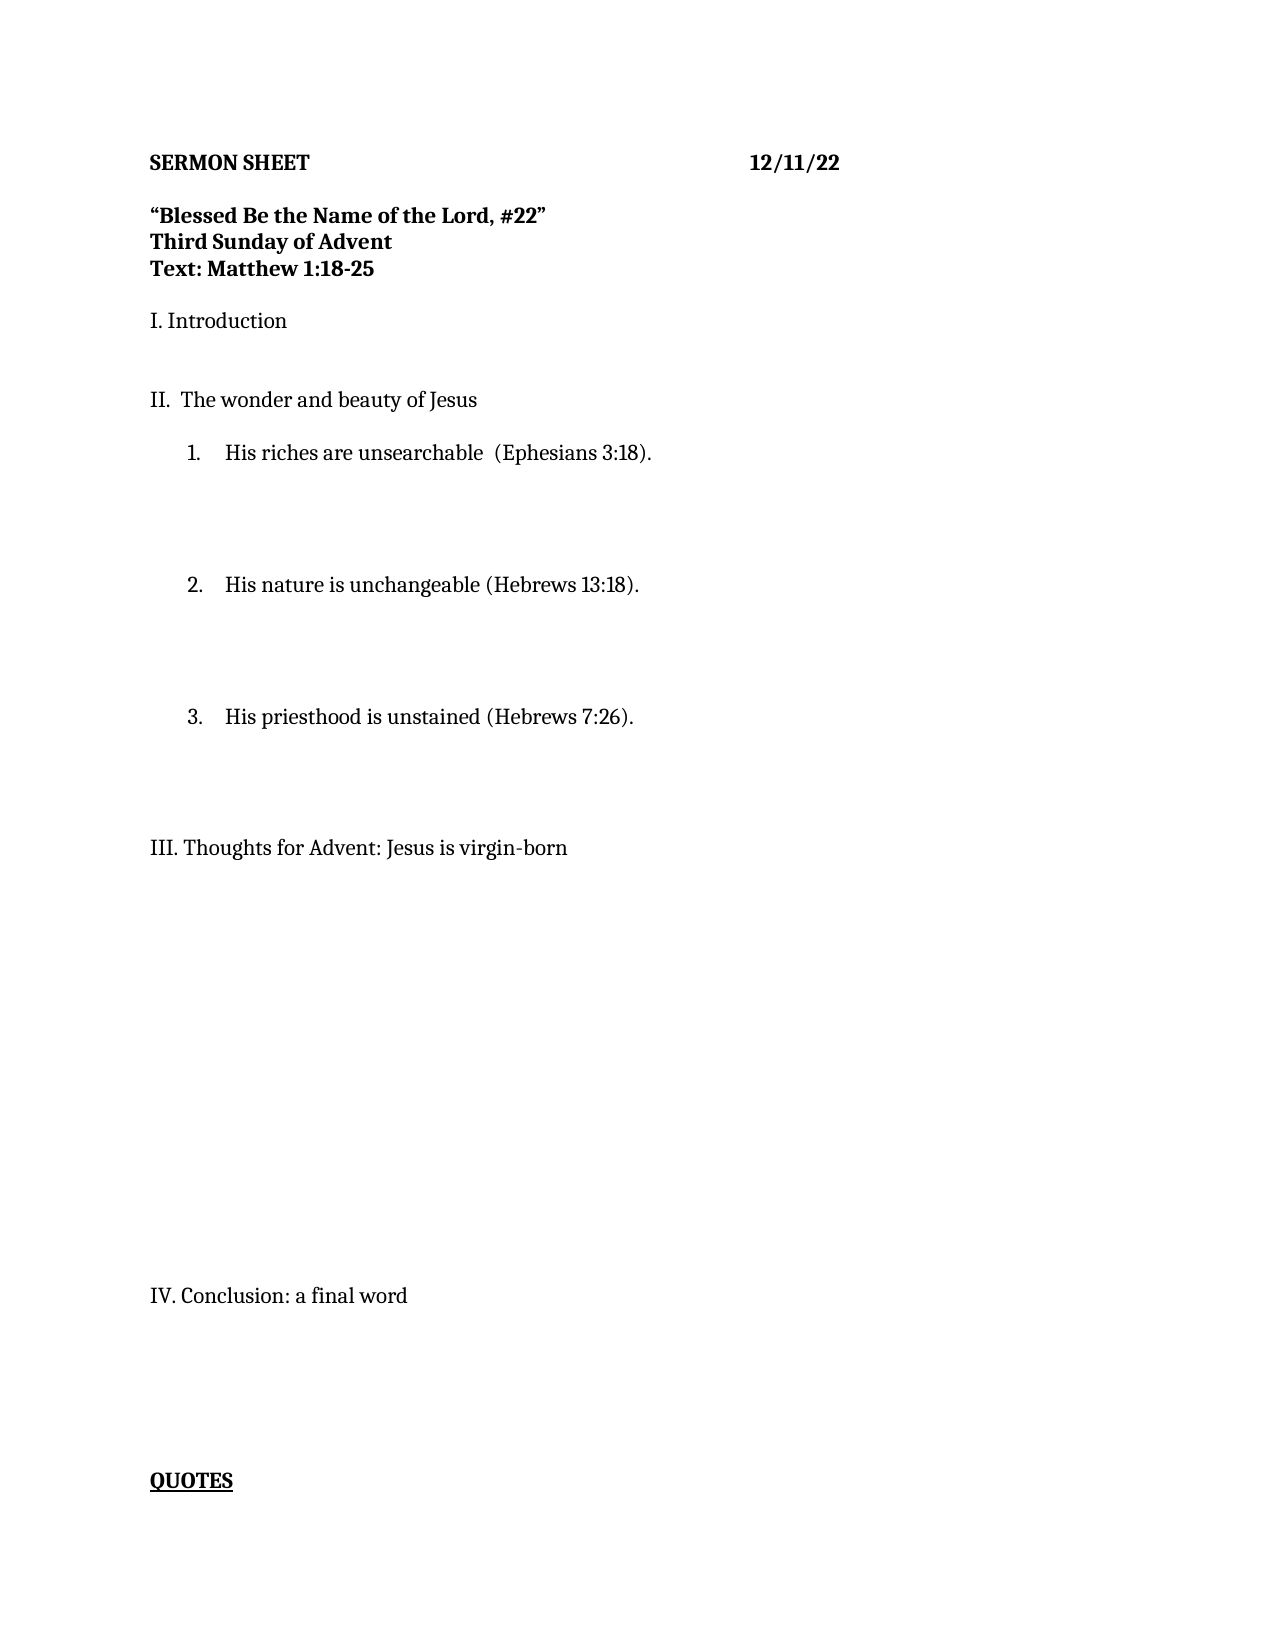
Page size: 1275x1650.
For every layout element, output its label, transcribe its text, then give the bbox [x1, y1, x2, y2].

text I. Introduction [150, 308, 1125, 334]
text III. Thoughts for Advent: Jesus is virgin-born [150, 835, 1125, 862]
list His nature is unchangeable (Hebrews 13:18). [187, 572, 1125, 598]
text “Blessed Be the Name of the Lord, #22” [150, 203, 1125, 229]
text SERMON SHEET 12/11/22 [150, 150, 1125, 176]
text Text: Matthew 1:18-25 [150, 255, 1125, 282]
text QUOTES [150, 1468, 1125, 1494]
list His priesthood is unstained (Hebrews 7:26). [187, 703, 1125, 730]
text IV. Conclusion: a final word [150, 1283, 1125, 1309]
text II. The wonder and beauty of Jesus [150, 387, 1125, 413]
text Third Sunday of Advent [150, 229, 1125, 255]
list His riches are unsearchable (Ephesians 3:18). [187, 440, 1125, 466]
